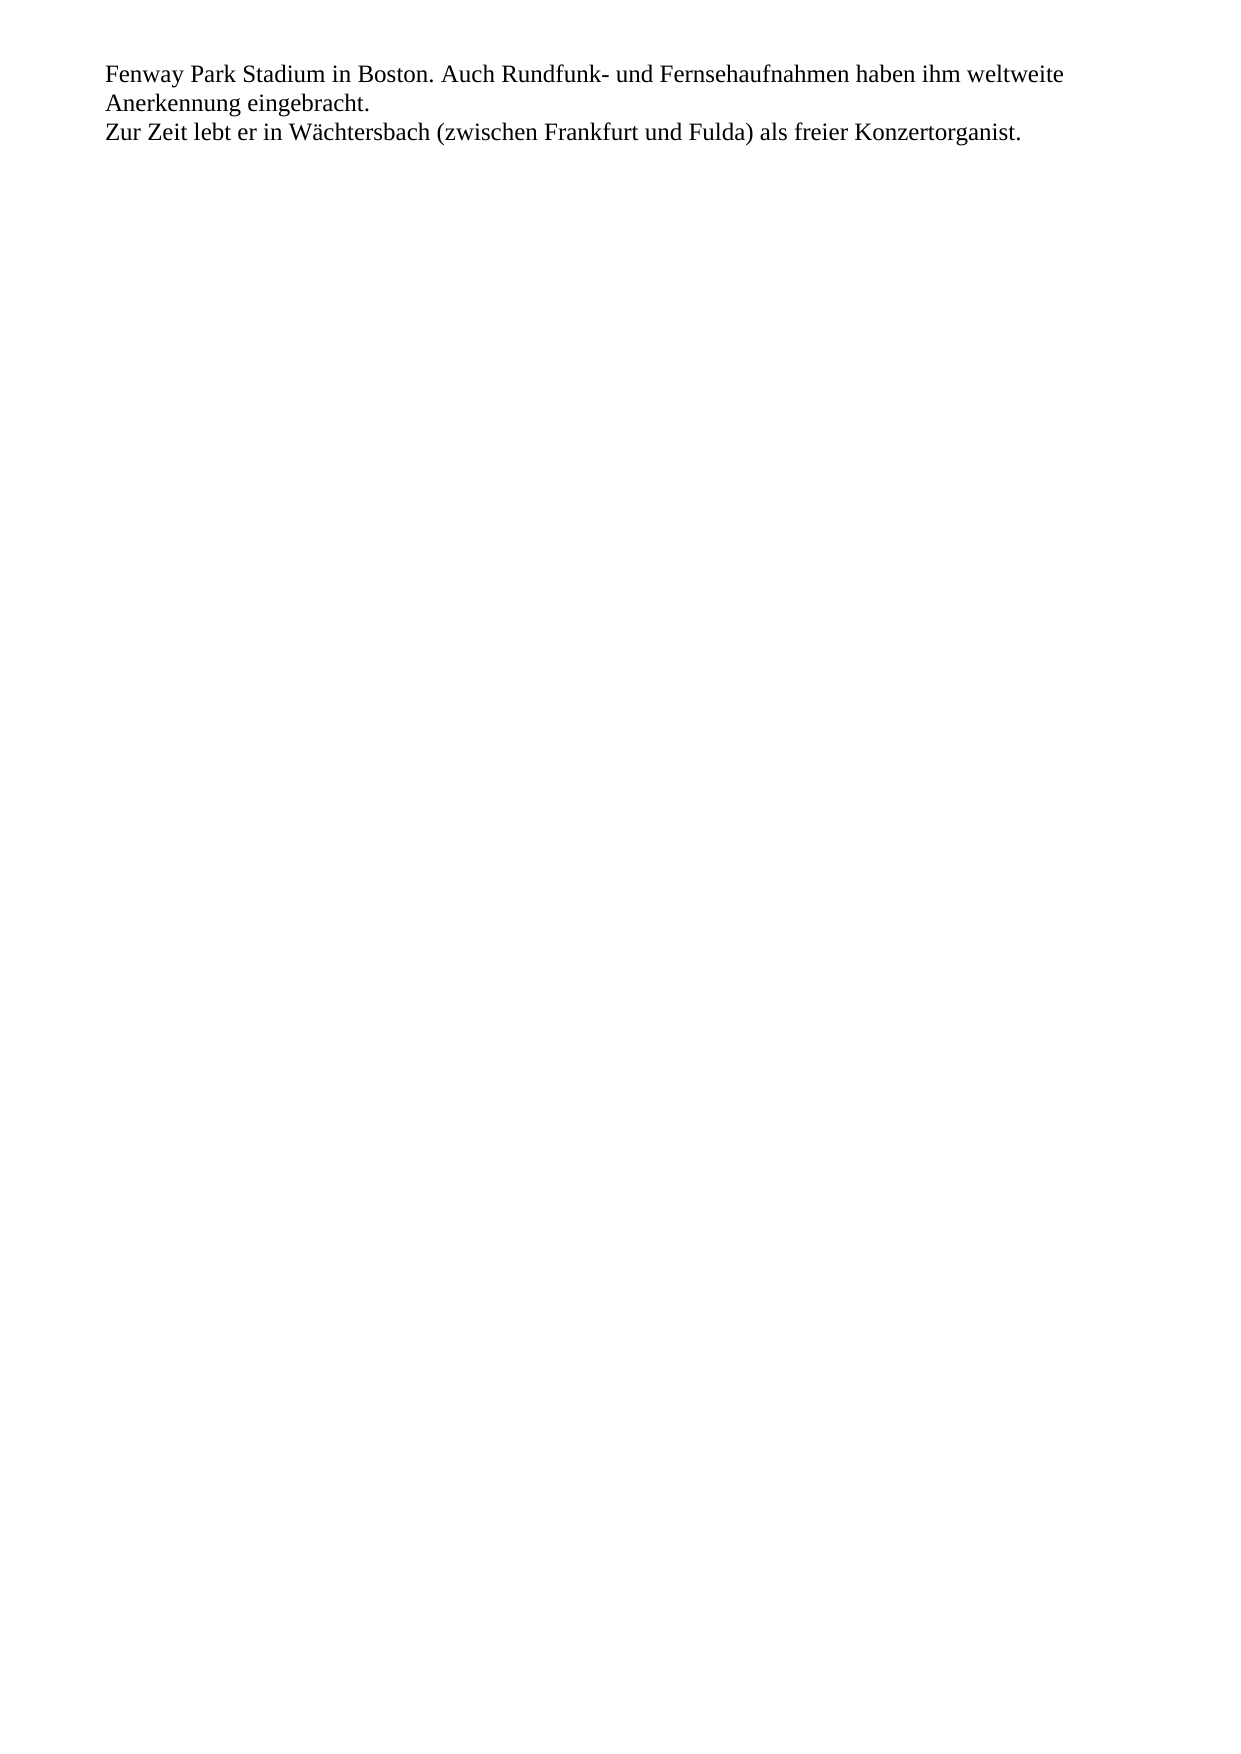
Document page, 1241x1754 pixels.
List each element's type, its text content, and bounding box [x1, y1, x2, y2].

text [105, 59, 1146, 117]
text Zur Zeit lebt er in Wächtersbach (zwischen Frankfurt und Fulda) als freier Konzertorganist. [105, 117, 1146, 145]
